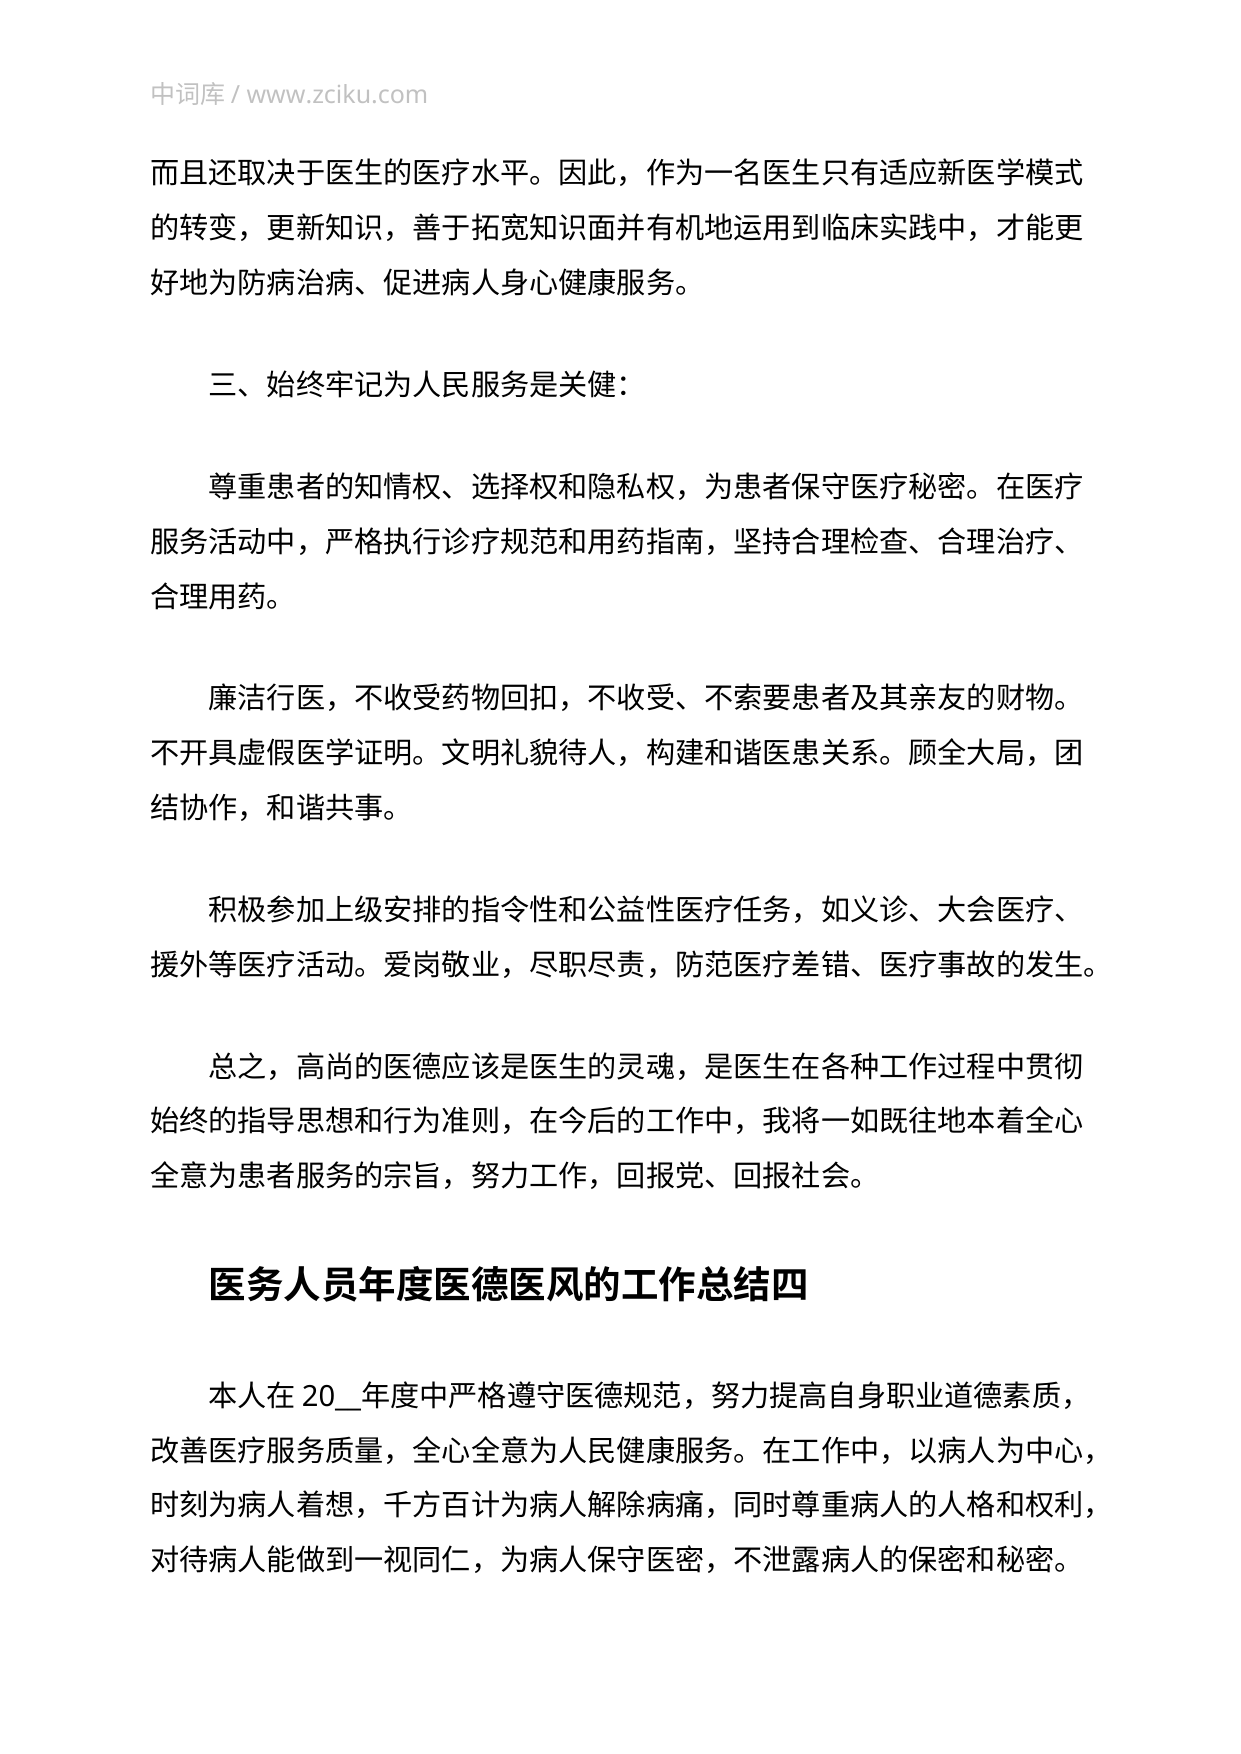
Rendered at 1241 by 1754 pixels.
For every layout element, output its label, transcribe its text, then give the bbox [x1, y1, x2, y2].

text 总之，高尚的医德应该是医生的灵魂，是医生在各种工作过程中贯彻始终的指导思想和行为准则，在今后的工作中，我将一如既往地本着全心全意为患者服务的宗旨，努力工作，回报党、回报社会。 [150, 1043, 1090, 1195]
text 廉洁行医，不收受药物回扣，不收受、不索要患者及其亲友的财物。不开具虚假医学证明。文明礼貌待人，构建和谐医患关系。顾全大局，团结协作，和谐共事。 [150, 675, 1090, 827]
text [150, 150, 1090, 302]
text 积极参加上级安排的指令性和公益性医疗任务，如义诊、大会医疗、援外等医疗活动。爱岗敬业，尽职尽责，防范医疗差错、医疗事故的发生。 [150, 886, 1090, 984]
text 本人在20__年度中严格遵守医德规范，努力提高自身职业道德素质，改善医疗服务质量，全心全意为人民健康服务。在工作中，以病人为中心，时刻为病人着想，千方百计为病人解除病痛，同时尊重病人的人格和权利，对待病人能做到一视同仁，为病人保守医密，不泄露病人的保密和秘密。 [150, 1372, 1090, 1579]
text 医务人员年度医德医风的工作总结四 [150, 1255, 1090, 1309]
text 尊重患者的知情权、选择权和隐私权，为患者保守医疗秘密。在医疗服务活动中，严格执行诊疗规范和用药指南，坚持合理检查、合理治疗、合理用药。 [150, 463, 1090, 615]
text 三、始终牢记为人民服务是关健： [150, 362, 1090, 404]
